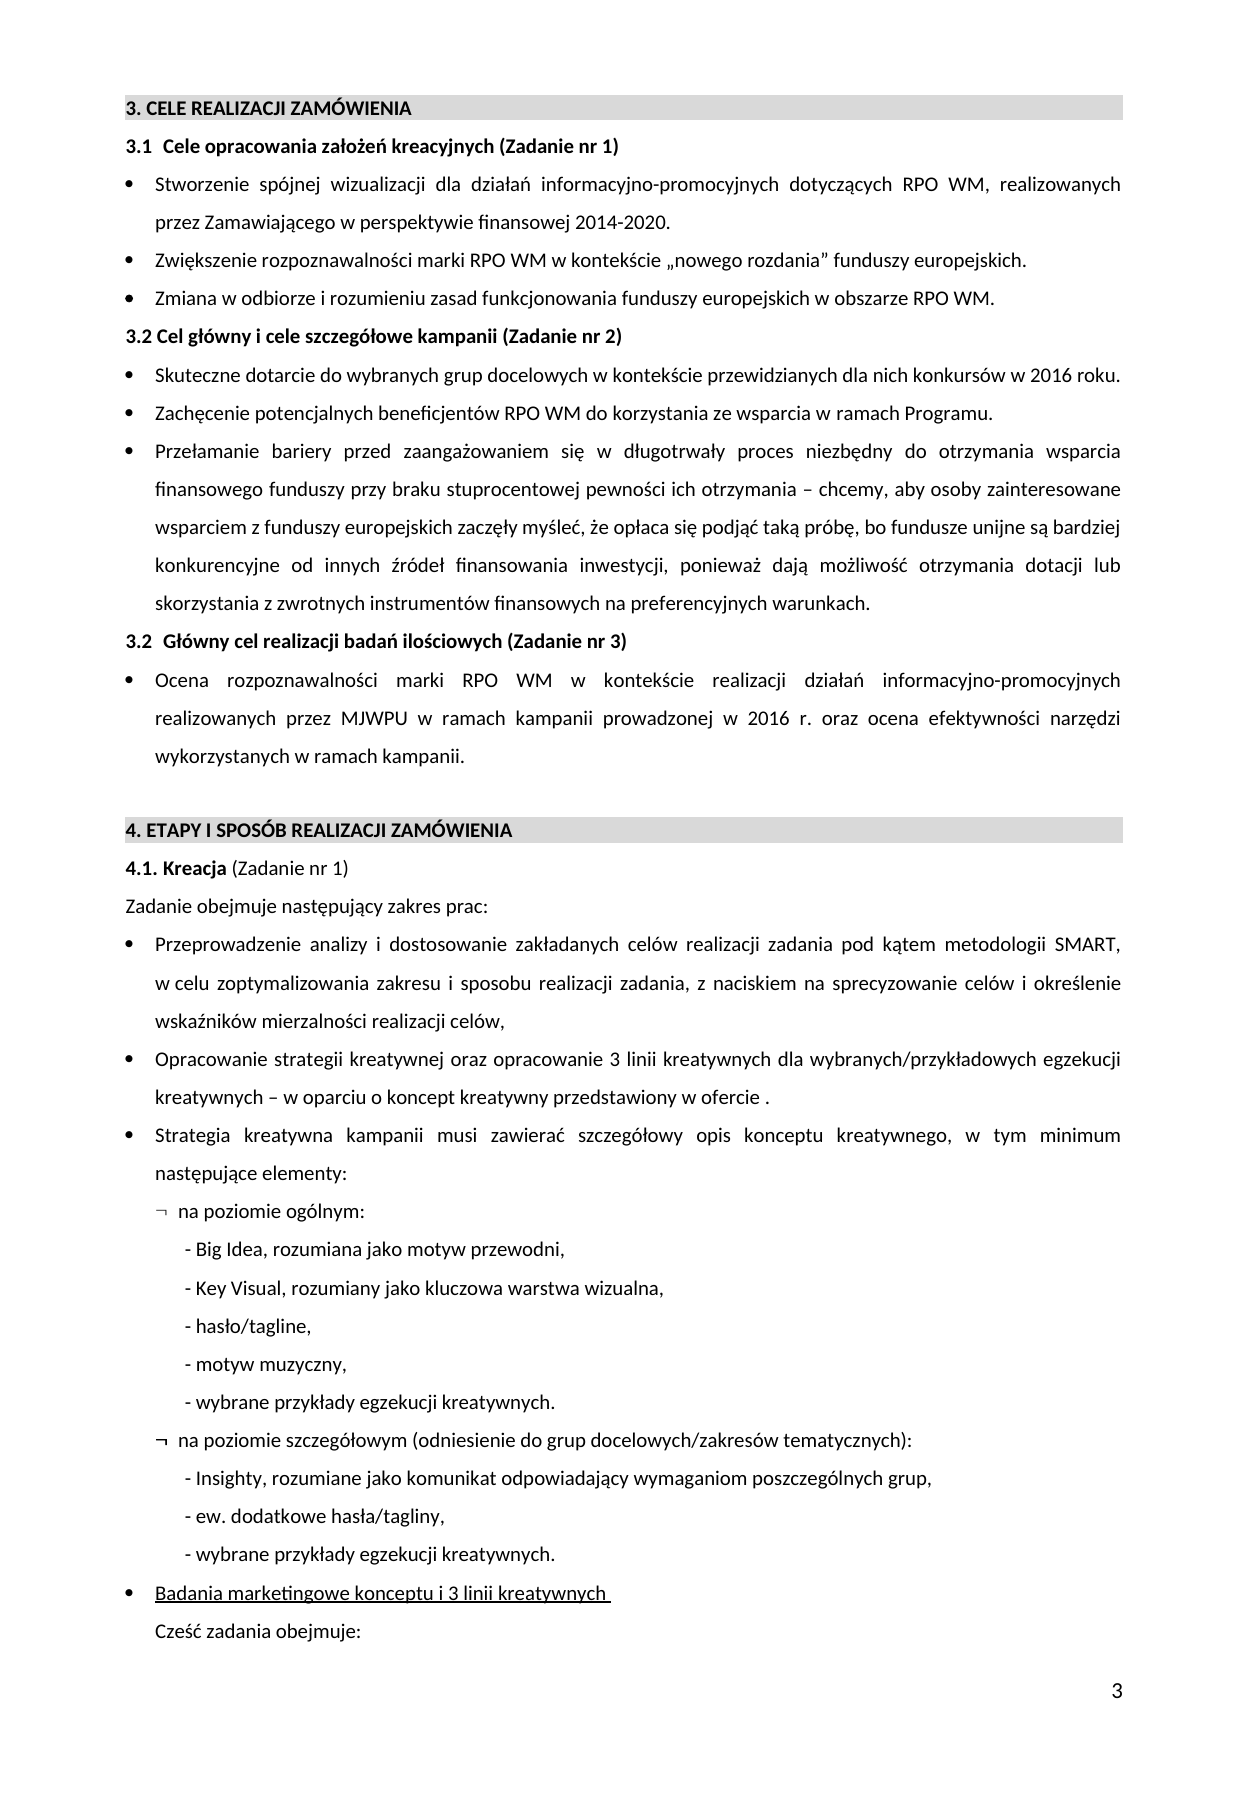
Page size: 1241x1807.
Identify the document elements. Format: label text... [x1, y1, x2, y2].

list Strategia kreatywna kampanii musi zawierać szczegółowy opis konceptu kreatywnego, w tym minimum następujące elementy: [125, 1122, 1123, 1186]
text - Big Idea, rozumiana jako motyw przewodni, [184, 1237, 1123, 1262]
text - wybrane przykłady egzekucji kreatywnych. [184, 1389, 1123, 1414]
list Zmiana w odbiorze i rozumieniu zasad funkcjonowania funduszy europejskich w obszarze RPO WM. [125, 286, 1123, 311]
text - ew. dodatkowe hasła/tagliny, [184, 1503, 1123, 1529]
text Zadanie obejmuje następujący zakres prac: [125, 893, 1123, 919]
text Cześć zadania obejmuje: [155, 1618, 1123, 1643]
list Stworzenie spójnej wizualizacji dla działań informacyjno-promocyjnych dotyczących RPO WM, realizowanych przez Zamawiającego w perspektywie finansowej 2014-2020. [125, 171, 1123, 235]
list Skuteczne dotarcie do wybranych grup docelowych w kontekście przewidzianych dla nich konkursów w 2016 roku. [125, 362, 1123, 387]
text - motyw muzyczny, [184, 1351, 1123, 1376]
list Ocena rozpoznawalności marki RPO WM w kontekście realizacji działań informacyjno-promocyjnych realizowanych przez MJWPU w ramach kampanii prowadzonej w 2016 r. oraz ocena efektywności narzędzi wykorzystanych w ramach kampanii. [125, 667, 1123, 768]
list Zachęcenie potencjalnych beneficjentów RPO WM do korzystania ze wsparcia w ramach Programu. [125, 400, 1123, 425]
list Kreacja (Zadanie nr 1) [125, 855, 1123, 881]
list Zwiększenie rozpoznawalności marki RPO WM w kontekście „nowego rozdania” funduszy europejskich. [125, 247, 1123, 273]
list Główny cel realizacji badań ilościowych (Zadanie nr 3) [125, 629, 1123, 654]
text - Insighty, rozumiane jako komunikat odpowiadający wymaganiom poszczególnych grup, [184, 1465, 1123, 1491]
text na poziomie ogólnym: [155, 1198, 1123, 1224]
list Badania marketingowe konceptu i 3 linii kreatywnych [125, 1580, 1123, 1605]
list Opracowanie strategii kreatywnej oraz opracowanie 3 linii kreatywnych dla wybranych/przykładowych egzekucji kreatywnych – w oparciu o koncept kreatywny przedstawiony w ofercie . [125, 1046, 1123, 1109]
text - wybrane przykłady egzekucji kreatywnych. [184, 1542, 1123, 1567]
list Cele opracowania założeń kreacyjnych (Zadanie nr 1) [125, 133, 1123, 158]
text na poziomie szczegółowym (odniesienie do grup docelowych/zakresów tematycznych): [155, 1427, 1123, 1453]
text 4. ETAPY I SPOSÓB REALIZACJI ZAMÓWIENIA [125, 817, 1123, 843]
text - hasło/tagline, [184, 1313, 1123, 1338]
list Przeprowadzenie analizy i dostosowanie zakładanych celów realizacji zadania pod kątem metodologii SMART, w celu zoptymalizowania zakresu i sposobu realizacji zadania, z naciskiem na sprecyzowanie celów i określenie wskaźników mierzalności realizacji celów, [125, 932, 1123, 1033]
list Przełamanie bariery przed zaangażowaniem się w długotrwały proces niezbędny do otrzymania wsparcia finansowego funduszy przy braku stuprocentowej pewności ich otrzymania – chcemy, aby osoby zainteresowane wsparciem z funduszy europejskich zaczęły myśleć, że opłaca się podjąć taką próbę, bo fundusze unijne są bardziej konkurencyjne od innych źródeł finansowania inwestycji, ponieważ dają możliwość otrzymania dotacji lub skorzystania z zwrotnych instrumentów finansowych na preferencyjnych warunkach. [125, 438, 1123, 616]
text 3.2 Cel główny i cele szczegółowe kampanii (Zadanie nr 2) [125, 324, 1123, 349]
text - Key Visual, rozumiany jako kluczowa warstwa wizualna, [184, 1275, 1123, 1300]
text 3. CELE REALIZACJI ZAMÓWIENIA [125, 95, 1123, 120]
